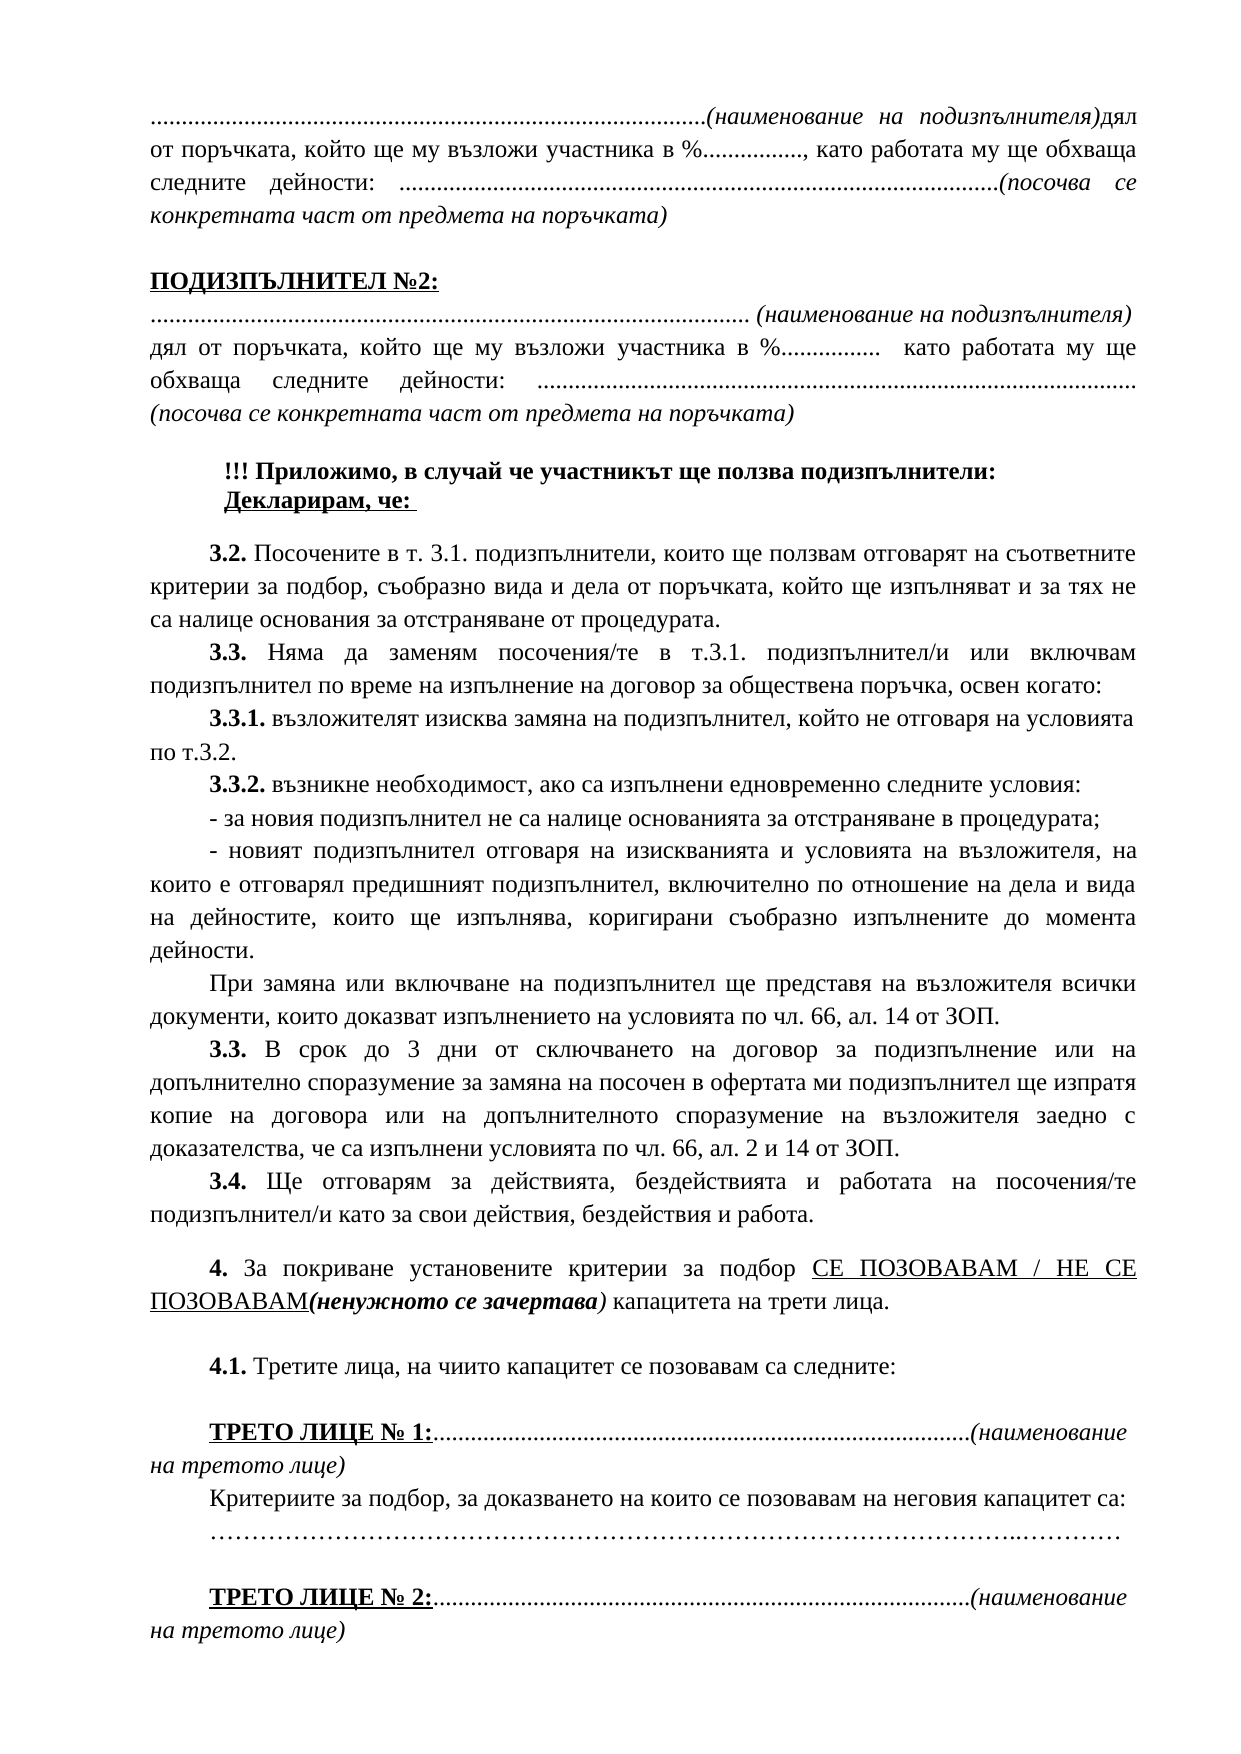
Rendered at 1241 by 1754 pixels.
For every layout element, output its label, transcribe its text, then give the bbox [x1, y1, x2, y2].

text - за новия подизпълнител не са налице основанията за отстраняване в процедурата; [150, 803, 1137, 831]
text 3.3.1. възложителят изисква замяна на подизпълнител, който не отговаря на условията по т.3.2. [150, 703, 1137, 765]
text 3.4. Ще отговарям за действията, бездействията и работата на посочения/те подизпълнител/и като за свои действия, бездействия и работа. [150, 1166, 1137, 1228]
text - новият подизпълнител отговаря на изискванията и условията на възложителя, на които е отговарял предишният подизпълнител, включително по отношение на дела и вида на дейностите, които ще изпълнява, коригирани съобразно изпълнените до момента дейности. [150, 836, 1137, 963]
text 3.2. Посочените в т. 3.1. подизпълнители, които ще ползвам отговарят на съответните критерии за подбор, съобразно вида и дела от поръчката, който ще изпълняват и за тях не са налице основания за отстраняване от процедурата. [150, 538, 1137, 633]
text Критериите за подбор, за доказването на които се позовавам на неговия капацитет са: [150, 1483, 1137, 1512]
text ТРЕТО ЛИЦЕ № 2:......................................................................................(наименование на третото лице) [150, 1582, 1137, 1644]
text 4. За покриване установените критерии за подбор СЕ ПОЗОВАВАМ / НЕ СЕ ПОЗОВАВАМ(ненужното се зачертава) капацитета на трети лица. [150, 1253, 1137, 1314]
text 3.3. В срок до 3 дни от сключването на договор за подизпълнение или на допълнително споразумение за замяна на посочен в офертата ми подизпълнител ще изпратя копие на договора или на допълнителното споразумение на възложителя заедно с доказателства, че са изпълнени условията по чл. 66, ал. 2 и 14 от ЗОП. [150, 1034, 1137, 1162]
text 3.3. Няма да заменям посочения/те в т.3.1. подизпълнител/и или включвам подизпълнител по време на изпълнение на договор за обществена поръчка, освен когато: [150, 637, 1137, 699]
text ПОДИЗПЪЛНИТЕЛ №2: [150, 266, 1137, 294]
text При замяна или включване на подизпълнител ще представя на възложителя всички документи, които доказват изпълнението на условията по чл. 66, ал. 14 от ЗОП. [150, 968, 1137, 1029]
text Декларирам, че: [150, 485, 1137, 513]
text 4.1. Tретите лица, на чиито капацитет се позовавам са следните: [150, 1351, 1137, 1380]
text ……………………………………………………………………………………..………… [150, 1516, 1137, 1545]
text дял от поръчката, който ще му възложи участника в %................ като работата му ще обхваща следните дейности: ................................................................................................(посочва се конкретната част от предмета на поръчката) [150, 332, 1137, 427]
text ................................................................................................ (наименование на подизпълнителя) [150, 299, 1137, 328]
text 3.3.2. възникне необходимост, ако са изпълнени едновременно следните условия: [150, 769, 1137, 798]
text !!! Приложимо, в случай че участникът ще ползва подизпълнители: [150, 456, 1137, 485]
text .........................................................................................(наименование на подизпълнителя)дял от поръчката, който ще му възложи участника в %................, като работата му ще обхваща следните дейности: ................................................................................................(посочва се конкретната част от предмета на поръчката) [150, 101, 1137, 228]
text ТРЕТО ЛИЦЕ № 1:......................................................................................(наименование на третото лице) [150, 1417, 1137, 1479]
